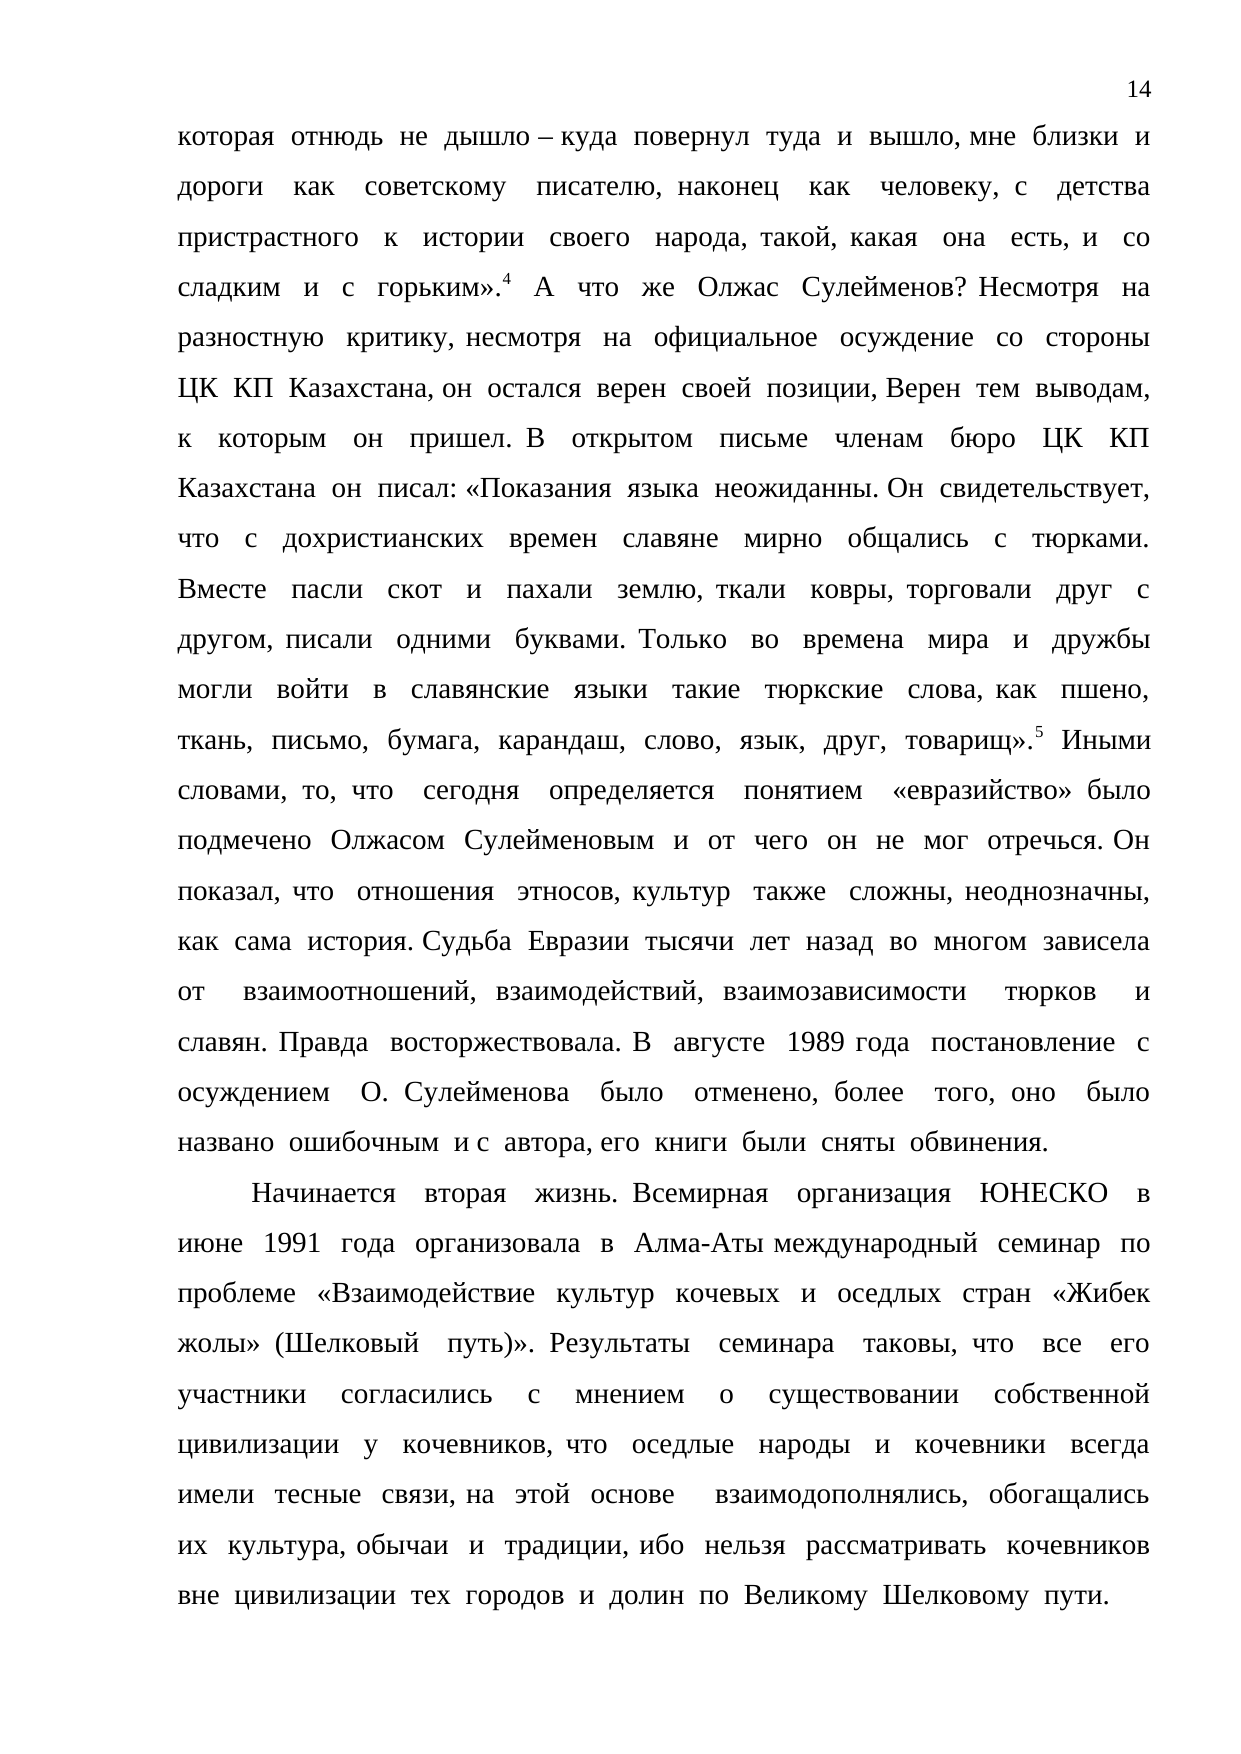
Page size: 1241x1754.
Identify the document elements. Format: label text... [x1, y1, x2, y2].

text Начинается вторая жизнь. Всемирная организация ЮНЕСКО в июне 1991 года организовала в Алма-Аты международный семинар по проблеме «Взаимодействие культур кочевых и оседлых стран «Жибек жолы» (Шелковый путь)». Результаты семинара таковы, что все его участники согласились с мнением о существовании собственной цивилизации у кочевников, что оседлые народы и кочевники всегда имели тесные связи, на этой основе взаимодополнялись, обогащались их культура, обычаи и традиции, ибо нельзя рассматривать кочевников вне цивилизации тех городов и долин по Великому Шелковому пути. [177, 1175, 1152, 1611]
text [177, 118, 1152, 1158]
